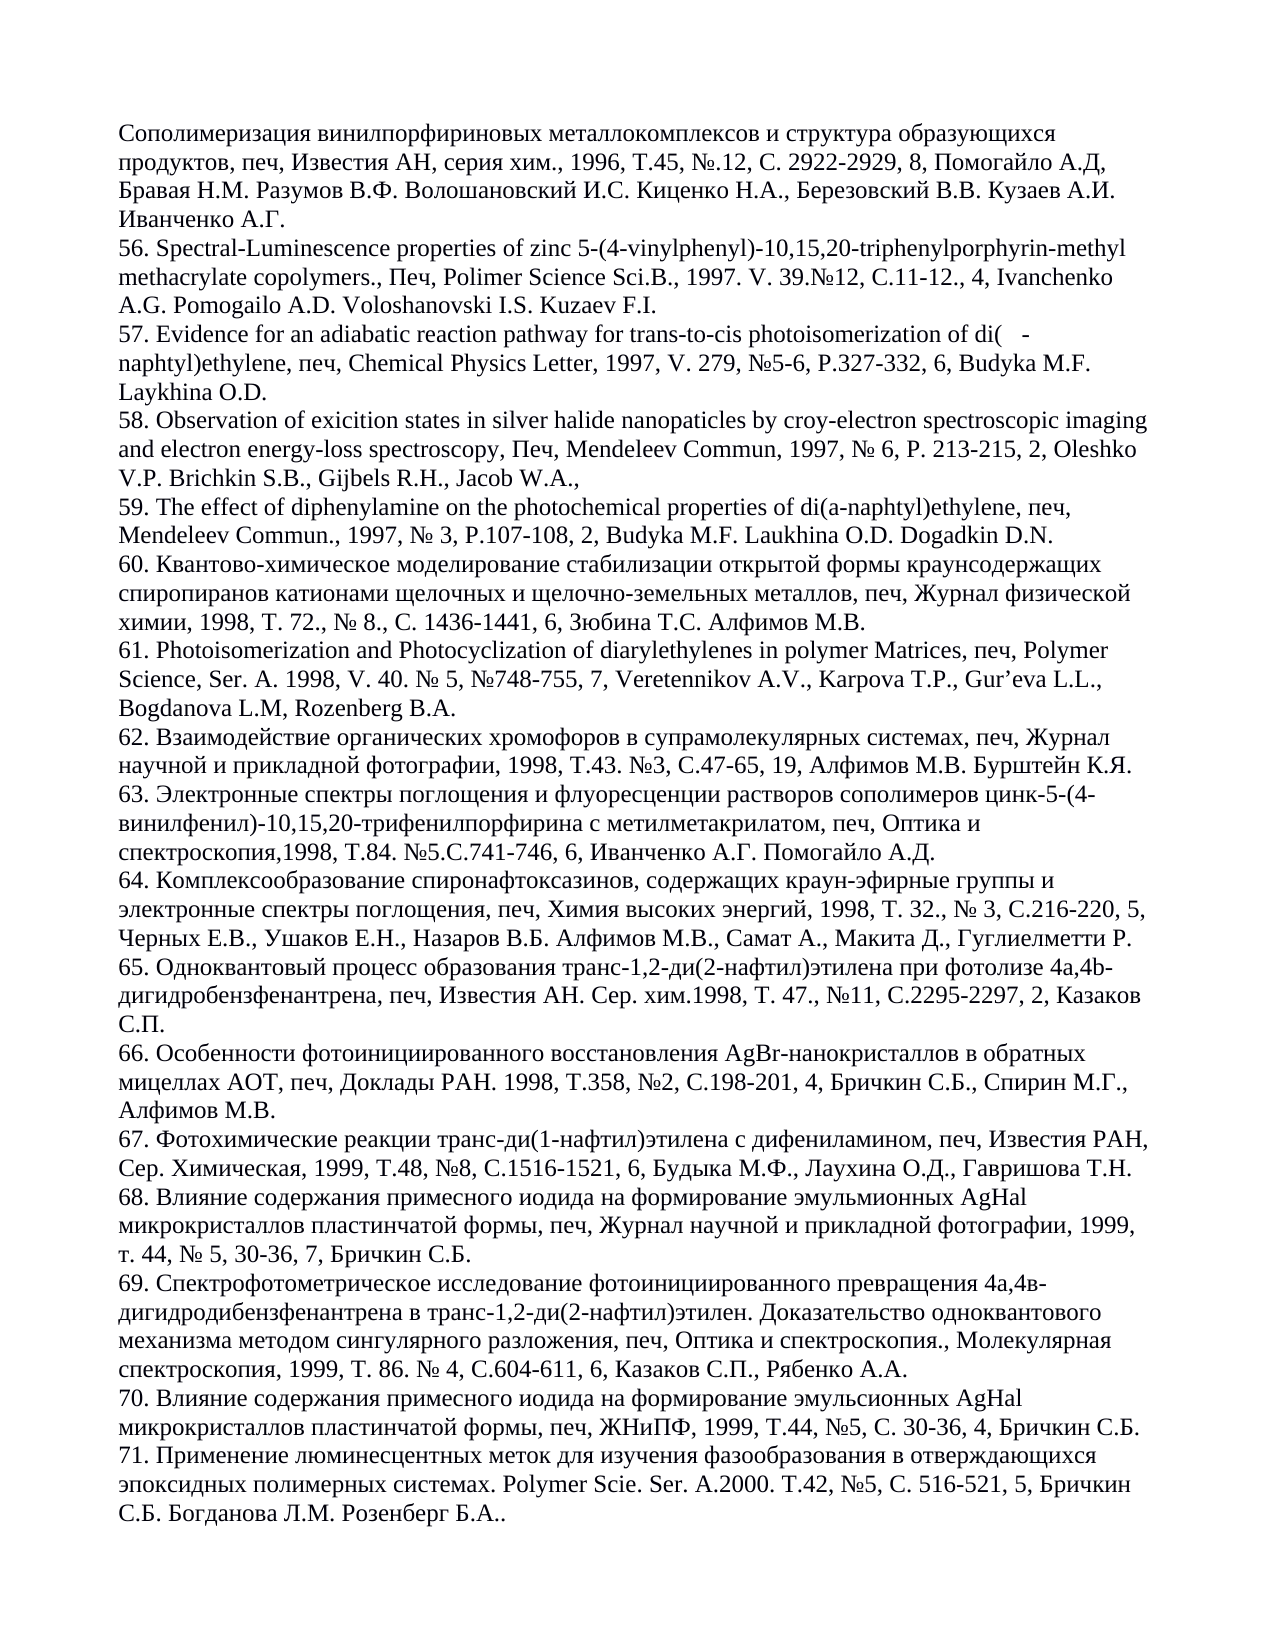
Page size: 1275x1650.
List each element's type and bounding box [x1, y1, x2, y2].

text [118, 118, 1157, 1527]
